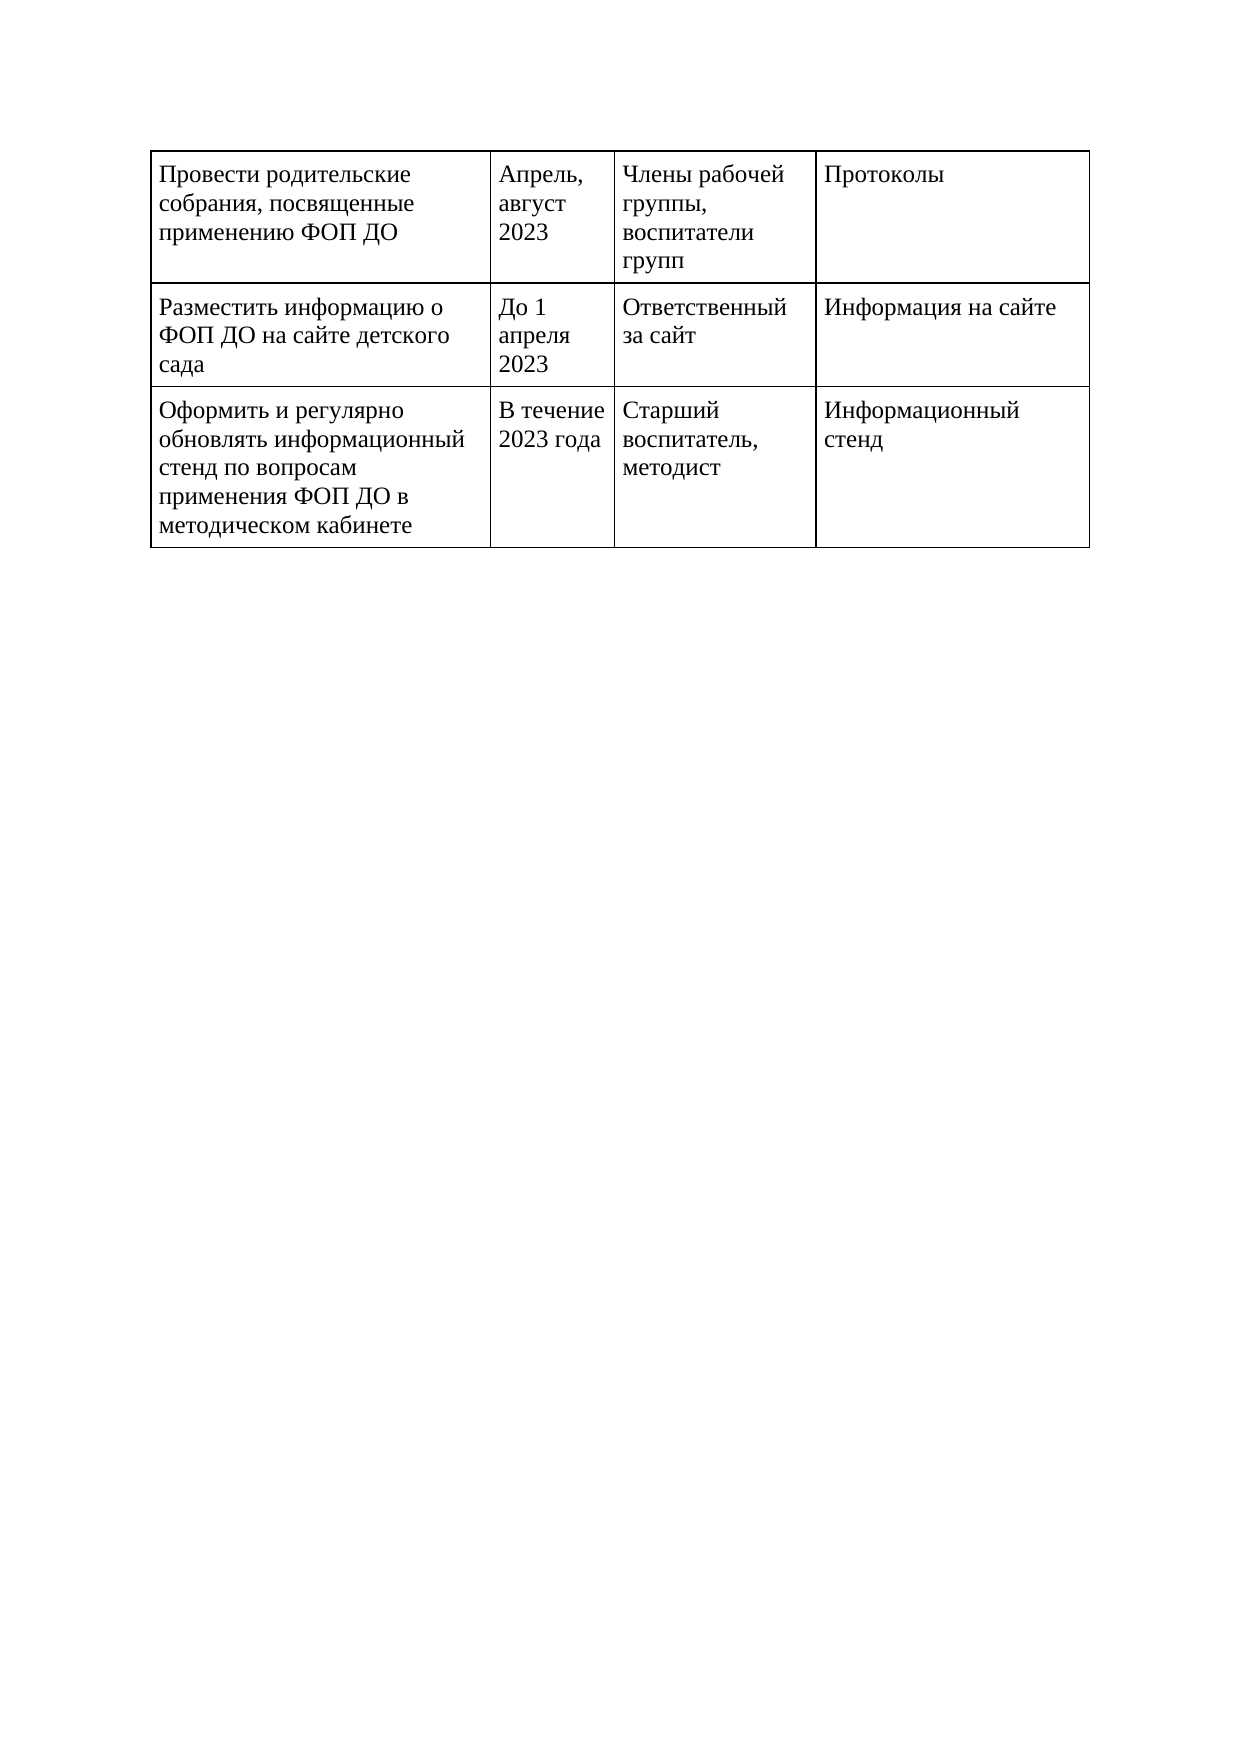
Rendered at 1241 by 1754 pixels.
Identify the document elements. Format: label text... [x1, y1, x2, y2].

table_cell Ответственный за сайт [615, 284, 815, 386]
table_cell Старший воспитатель, методист [615, 387, 815, 547]
table_cell Информация на сайте [817, 284, 1089, 386]
table_cell В течение 2023 года [491, 387, 614, 547]
table_cell Информационный стенд [817, 387, 1089, 547]
table_cell Протоколы [817, 152, 1089, 282]
table_cell До 1 апреля 2023 [491, 284, 614, 386]
table_cell Провести родительские собрания, посвященные применению ФОП ДО [152, 152, 490, 282]
table_cell Апрель, август 2023 [491, 152, 614, 282]
table_cell Оформить и регулярно обновлять информационный стенд по вопросам применения ФОП ДО в методическом кабинете [152, 387, 490, 547]
table_cell Члены рабочей группы, воспитатели групп [615, 152, 815, 282]
table_cell Разместить информацию о ФОП ДО на сайте детского сада [152, 284, 490, 386]
